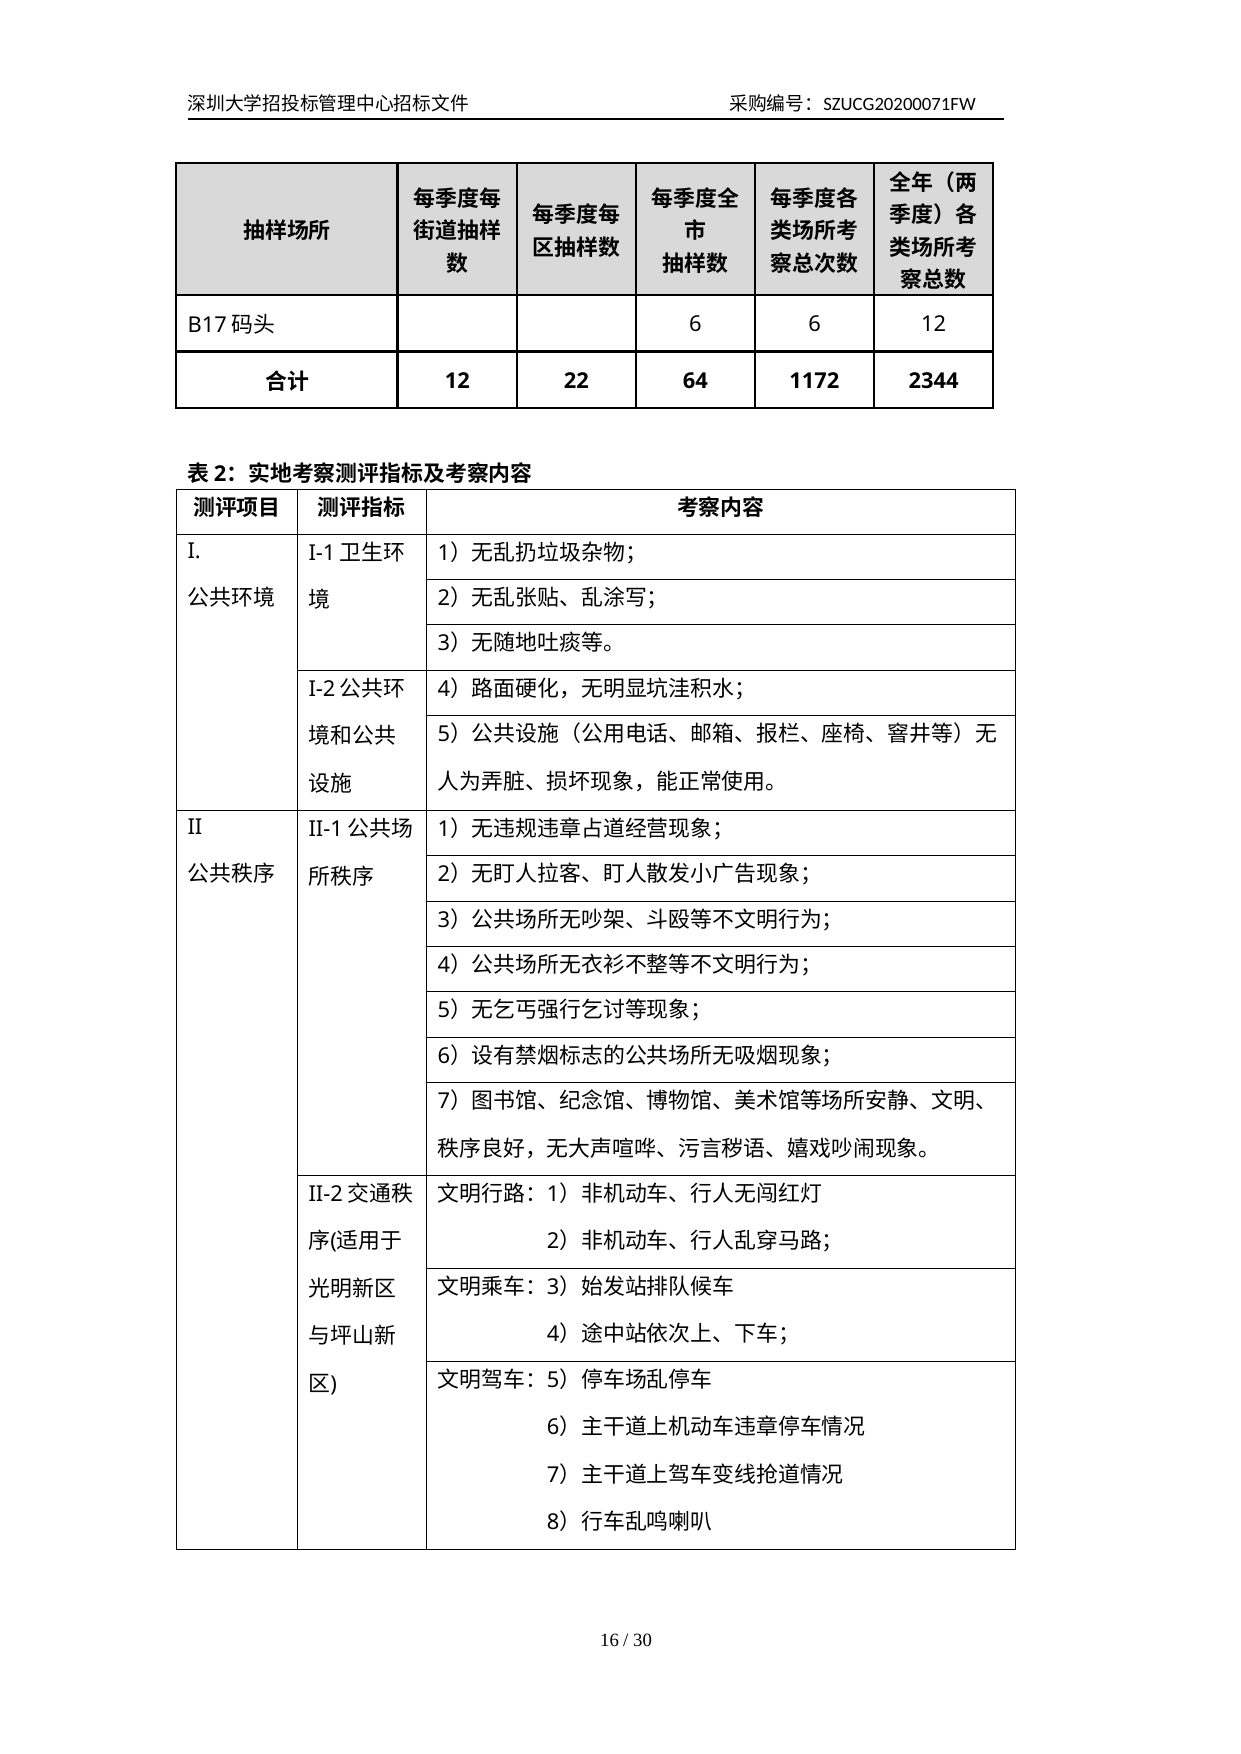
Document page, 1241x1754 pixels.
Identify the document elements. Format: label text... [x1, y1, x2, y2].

table_cell 7）图书馆、纪念馆、博物馆、美术馆等场所安静、文明、秩序良好，无大声喧哗、污言秽语、嬉戏吵闹现象。 [427, 1083, 1015, 1175]
table_cell 3）无随地吐痰等。 [427, 625, 1015, 670]
table_cell 4）公共场所无衣衫不整等不文明行为； [427, 947, 1015, 991]
table_cell 合计 [177, 353, 396, 407]
table_cell 22 [518, 353, 635, 407]
table_cell 5）公共设施（公用电话、邮箱、报栏、座椅、窨井等）无人为弄脏、损坏现象，能正常使用。 [427, 716, 1015, 810]
table_header 抽样场所 [177, 164, 396, 294]
table_cell B17码头 [177, 296, 396, 350]
table_cell I. 公共环境 [177, 535, 297, 810]
table_header 全年（两季度）各类场所考察总数 [875, 164, 992, 294]
table_header 每季度每区抽样数 [518, 164, 635, 294]
table_cell II-1公共场所秩序 [298, 811, 426, 1175]
table_cell 文明行路：1）非机动车、行人无闯红灯 2）非机动车、行人乱穿马路； [427, 1176, 1015, 1268]
table_header 测评项目 [177, 490, 297, 534]
text 表2：实地考察测评指标及考察内容 [187, 456, 1004, 488]
table_cell 12 [875, 296, 992, 350]
table_cell 5）无乞丐强行乞讨等现象； [427, 992, 1015, 1037]
table_cell 3）公共场所无吵架、斗殴等不文明行为； [427, 902, 1015, 946]
table_cell I-1卫生环境 [298, 535, 426, 670]
table_cell 12 [399, 353, 516, 407]
table_header 考察内容 [427, 490, 1015, 534]
table_cell I-2公共环境和公共设施 [298, 671, 426, 810]
table_cell 1）无乱扔垃圾杂物； [427, 535, 1015, 579]
table_cell 文明乘车：3）始发站排队候车 4）途中站依次上、下车； [427, 1269, 1015, 1361]
table_cell [399, 296, 516, 350]
table_header 每季度每街道抽样数 [399, 164, 516, 294]
table_cell 6 [637, 296, 754, 350]
table_cell 2）无盯人拉客、盯人散发小广告现象； [427, 856, 1015, 901]
table_cell II-2交通秩序(适用于光明新区与坪山新区) [298, 1176, 426, 1549]
table_cell [518, 296, 635, 350]
table_cell 6）设有禁烟标志的公共场所无吸烟现象； [427, 1038, 1015, 1082]
table_cell 2344 [875, 353, 992, 407]
table_cell 1172 [756, 353, 873, 407]
table_cell II 公共秩序 [177, 811, 297, 1549]
table_cell 1）无违规违章占道经营现象； [427, 811, 1015, 855]
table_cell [427, 1362, 1015, 1549]
table_header 测评指标 [298, 490, 426, 534]
table_header 每季度全市 抽样数 [637, 164, 754, 294]
table_cell 64 [637, 353, 754, 407]
table_cell 6 [756, 296, 873, 350]
table_cell 2）无乱张贴、乱涂写； [427, 580, 1015, 624]
table_cell 4）路面硬化，无明显坑洼积水； [427, 671, 1015, 715]
table_header 每季度各类场所考察总次数 [756, 164, 873, 294]
